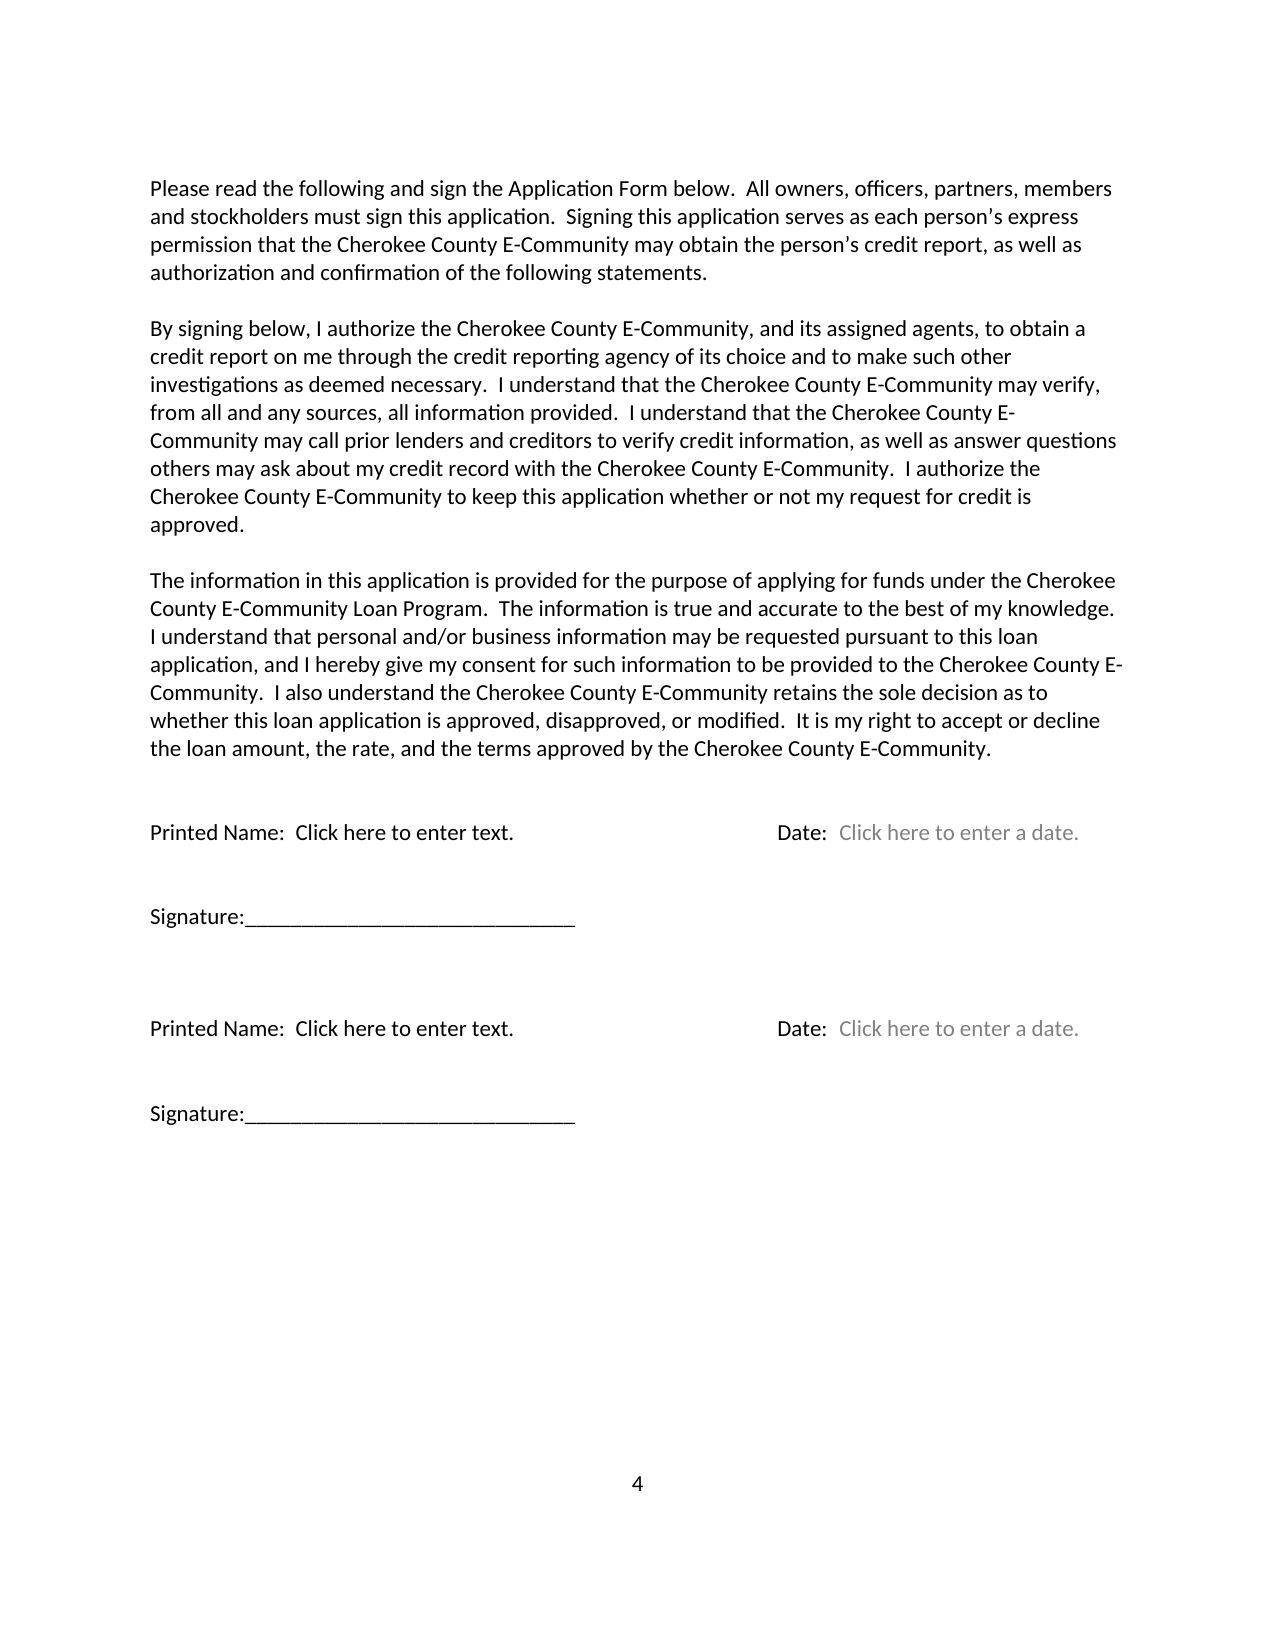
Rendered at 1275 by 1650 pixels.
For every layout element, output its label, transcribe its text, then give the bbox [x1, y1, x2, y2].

text The information in this application is provided for the purpose of applying for funds under the Cherokee County E-Community Loan Program. The information is true and accurate to the best of my knowledge. I understand that personal and/or business information may be requested pursuant to this loan application, and I hereby give my consent for such information to be provided to the Cherokee County E-Community. I also understand the Cherokee County E-Community retains the sole decision as to whether this loan application is approved, disapproved, or modified. It is my right to accept or decline the loan amount, the rate, and the terms approved by the Cherokee County E-Community. [150, 566, 1125, 762]
text Signature:_____________________________ [150, 1099, 1125, 1127]
text Signature:_____________________________ [150, 902, 1125, 931]
text Printed Name: Date: [150, 818, 1125, 846]
text Please read the following and sign the Application Form below. All owners, officers, partners, members and stockholders must sign this application. Signing this application serves as each person’s express permission that the Cherokee County E-Community may obtain the person’s credit report, as well as authorization and confirmation of the following statements. [150, 174, 1125, 286]
text Printed Name: Date: [150, 1014, 1125, 1043]
text By signing below, I authorize the Cherokee County E-Community, and its assigned agents, to obtain a credit report on me through the credit reporting agency of its choice and to make such other investigations as deemed necessary. I understand that the Cherokee County E-Community may verify, from all and any sources, all information provided. I understand that the Cherokee County E-Community may call prior lenders and creditors to verify credit information, as well as answer questions others may ask about my credit record with the Cherokee County E-Community. I authorize the Cherokee County E-Community to keep this application whether or not my request for credit is approved. [150, 314, 1125, 538]
